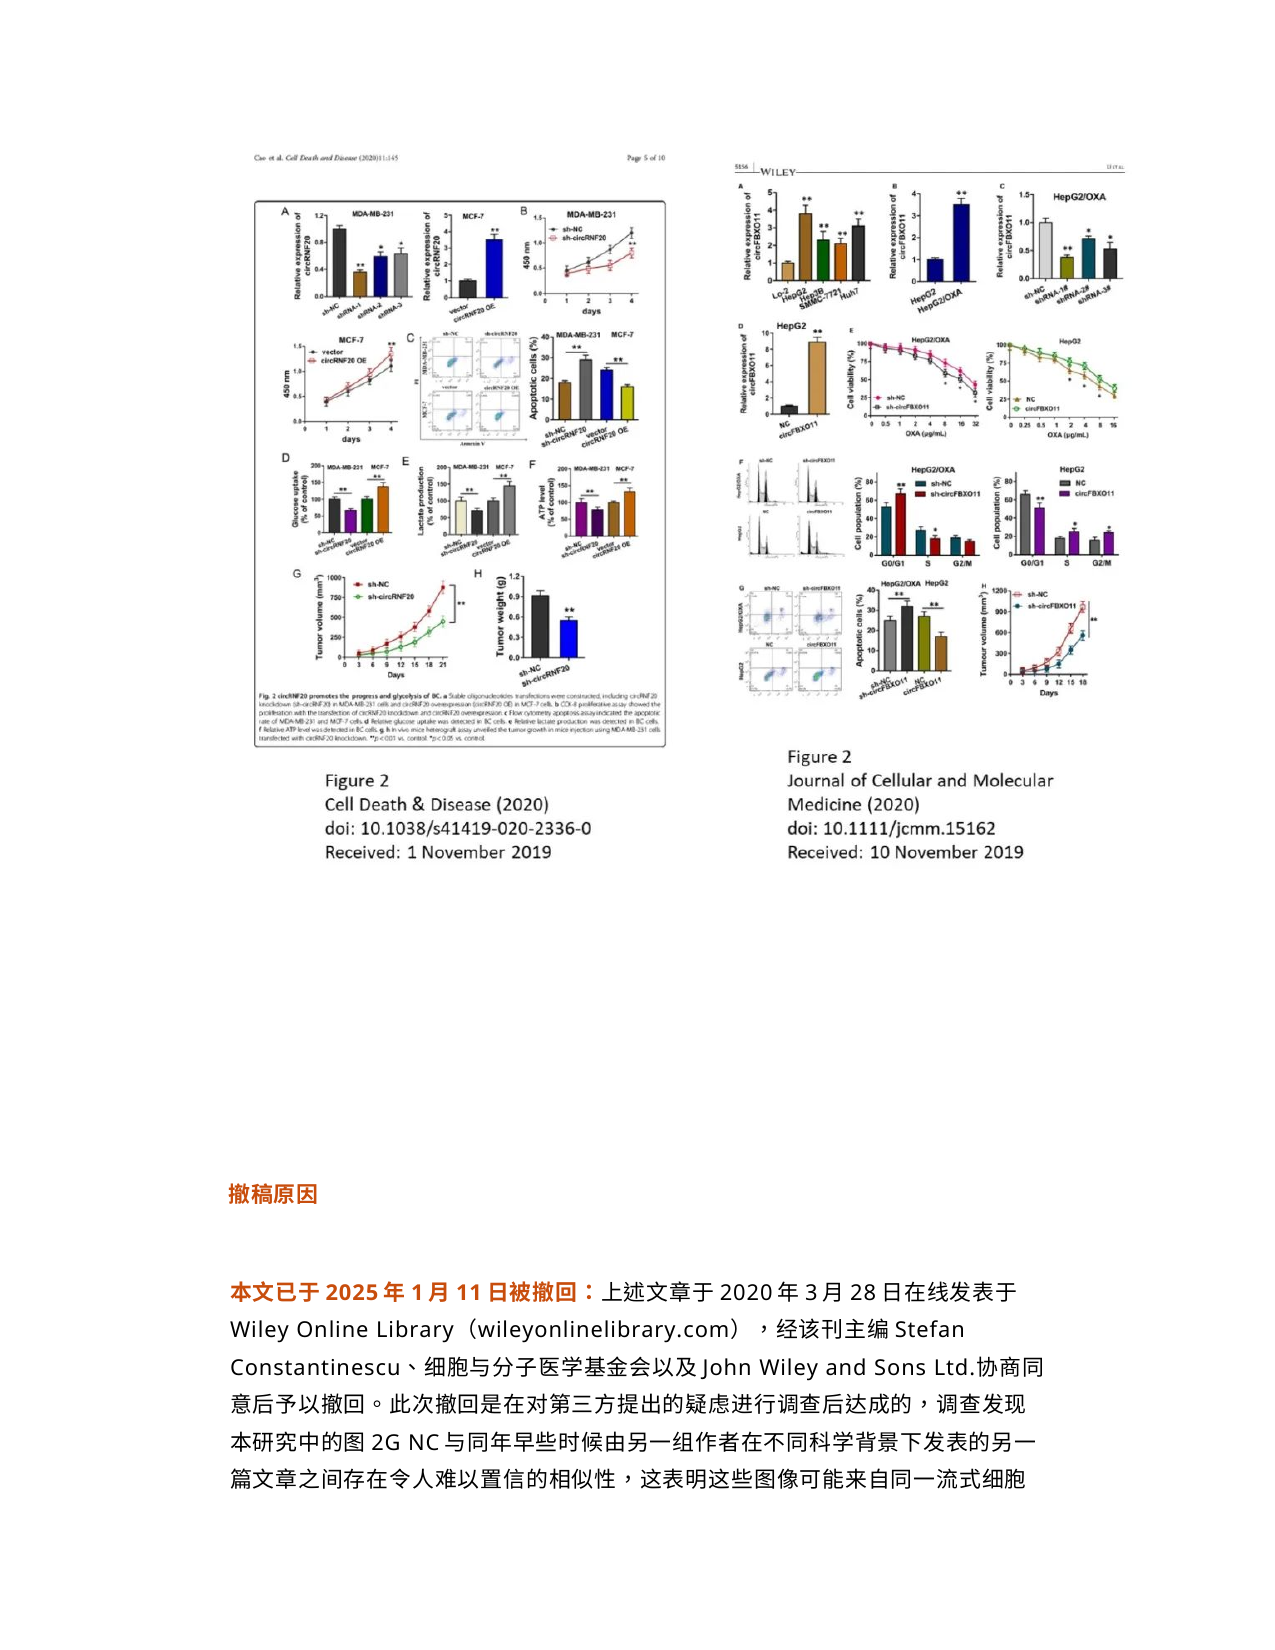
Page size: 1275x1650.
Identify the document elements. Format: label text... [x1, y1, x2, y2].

picture [240, 150, 1138, 875]
text 撤稿原因 [228, 1163, 1047, 1208]
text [230, 1269, 1045, 1494]
